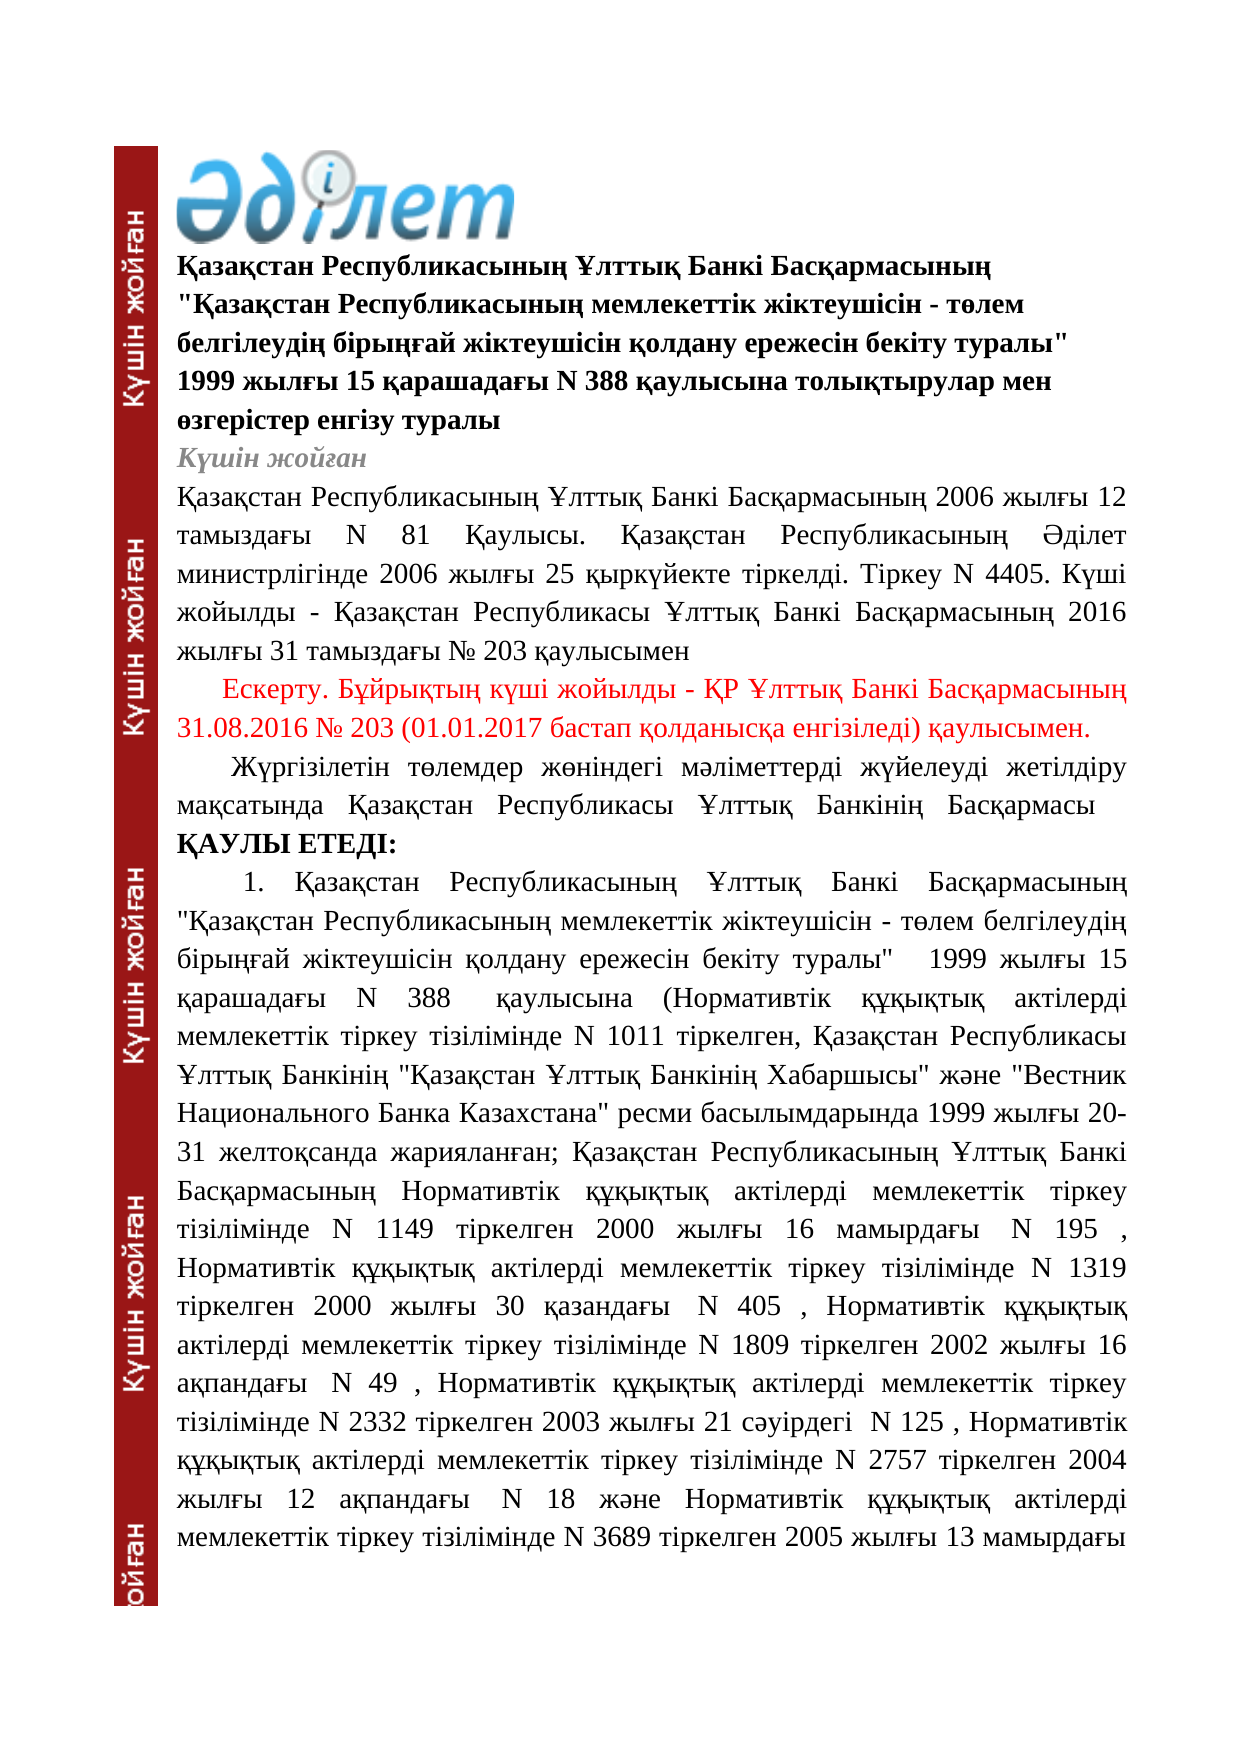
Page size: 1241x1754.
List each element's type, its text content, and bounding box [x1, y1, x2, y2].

picture [176, 150, 515, 244]
text Жүргізілетін төлемдер жөніндегі мәліметтерді жүйелеуді жетілдіру мақсатында Қазақстан Республикасы Ұлттық Банкінің Басқармасы ҚАУЛЫ ЕТЕДІ: [112, 749, 1128, 859]
picture [114, 435, 158, 440]
text Қазақстан Республикасының Ұлттық Банкі Басқармасының 2006 жылғы 12 тамыздағы N 81 Қаулысы. Қазақстан Республикасының Әділет министрлігінде 2006 жылғы 25 қыркүйекте тіркелді. Тіркеу N 4405. Күші жойылды - Қазақстан Республикасы Ұлттық Банкі Басқармасының 2016 жылғы 31 тамыздағы № 203 қаулысымен [112, 479, 1128, 667]
picture [114, 146, 158, 248]
text Ескерту. Бұйрықтың күші жойылды - ҚР Ұлттық Банкі Басқармасының 31.08.2016 № 203 (01.01.2017 бастап қолданысқа енгізіледі) қаулысымен. [112, 672, 1128, 744]
text Қазақстан Республикасының Ұлттық Банкі Басқармасының "Қазақстан Республикасының мемлекеттік жіктеушісін - төлем белгілеудің бірыңғай жіктеушісін қолдану ережесін бекіту туралы" 1999 жылғы 15 қарашадағы N 388 қаулысына толықтырулар мен өзгерістер енгізу туралы [112, 248, 1128, 435]
picture [114, 667, 158, 672]
picture [114, 474, 158, 479]
text Күшін жойған [112, 440, 1128, 474]
picture [114, 1553, 158, 1606]
picture [114, 859, 158, 864]
picture [114, 744, 158, 749]
